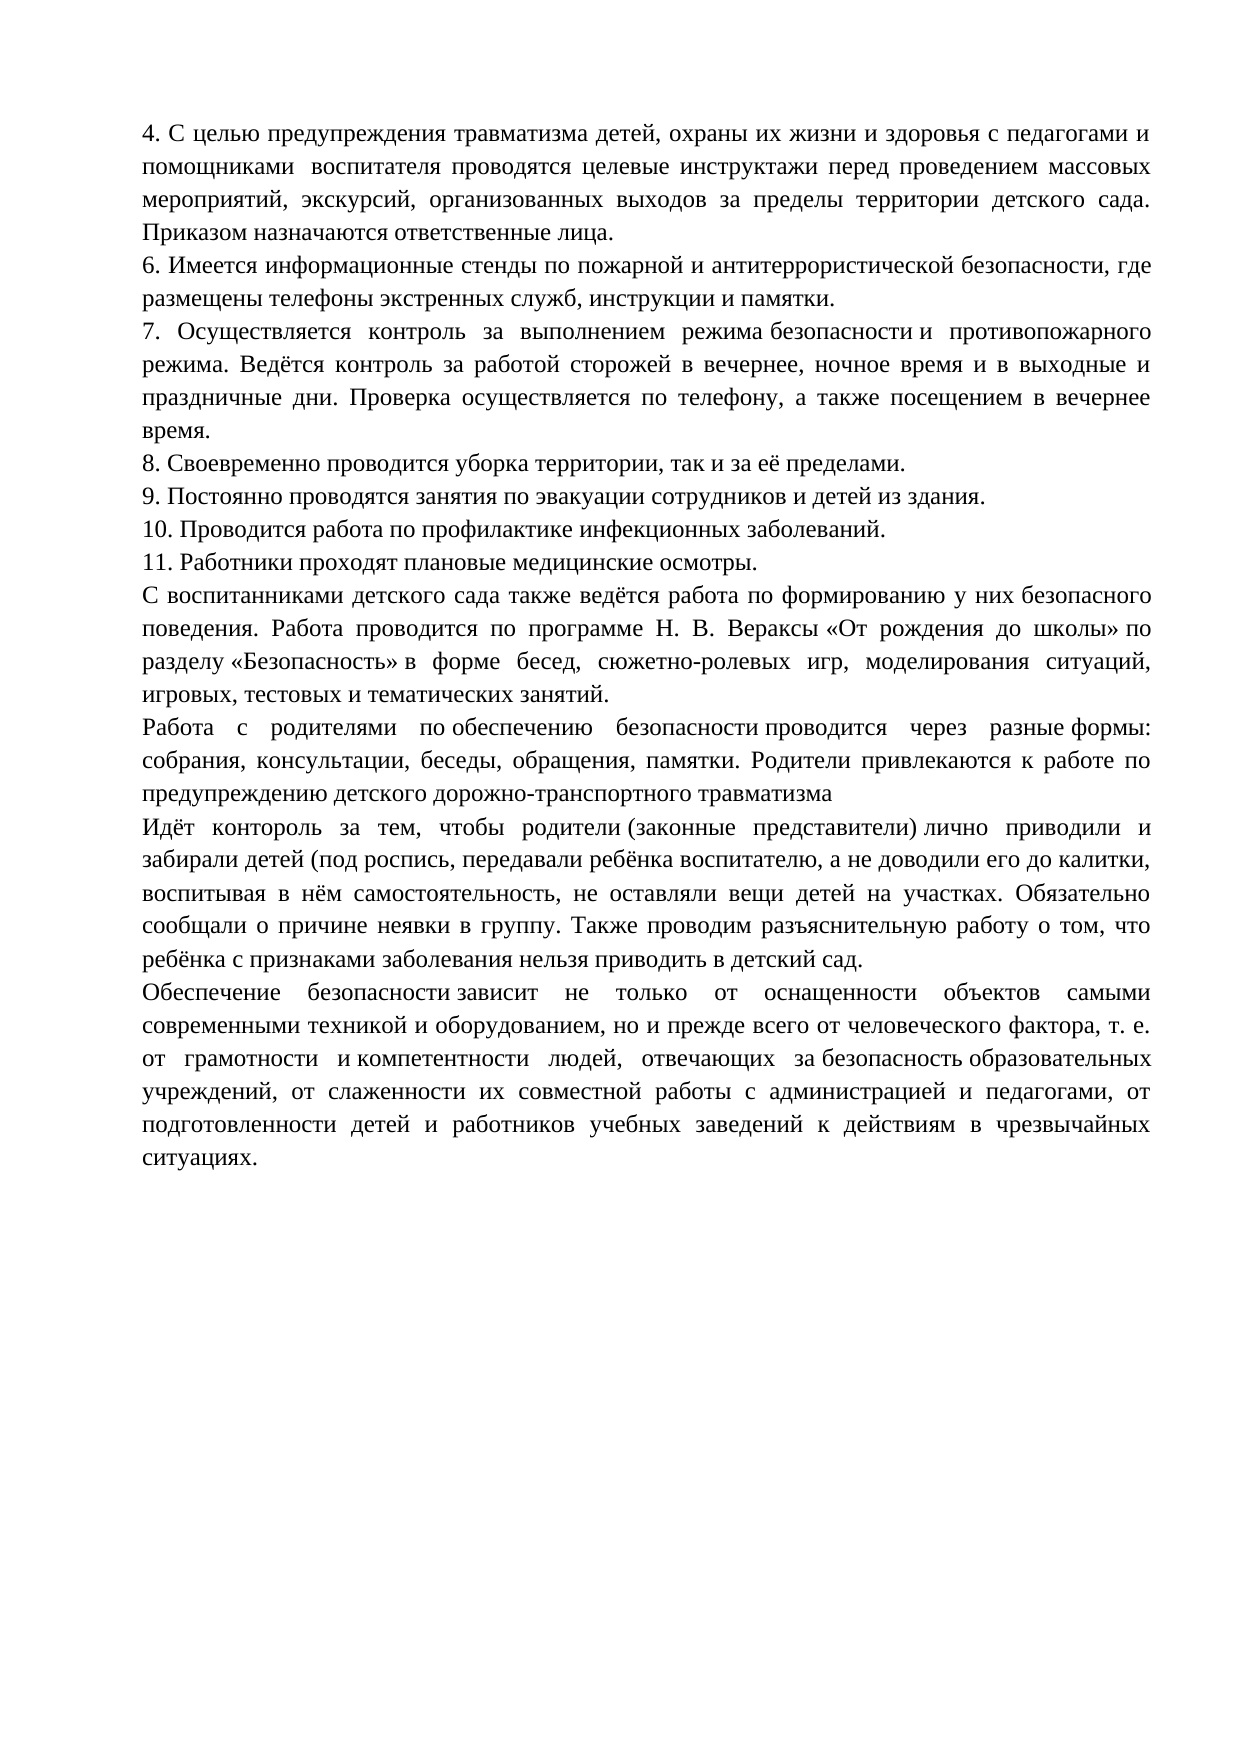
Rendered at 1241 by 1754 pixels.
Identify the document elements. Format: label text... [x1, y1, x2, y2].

text 11. Работники проходят плановые медицинские осмотры. [142, 547, 1152, 576]
text 10. Проводится работа по профилактике инфекционных заболеваний. [142, 514, 1152, 543]
text Обеспечение безопасности зависит не только от оснащенности объектов самыми современными техникой и оборудованием, но и прежде всего от человеческого фактора, т. е. от грамотности и компетентности людей, отвечающих за безопасность образовательных учреждений, от слаженности их совместной работы с администрацией и педагогами, от подготовленности детей и работников учебных заведений к действиям в чрезвычайных ситуациях. [142, 977, 1152, 1171]
text С воспитанниками детского сада также ведётся работа по формированию у них безопасного поведения. Работа проводится по программе Н. В. Вераксы «От рождения до школы» по разделу «Безопасность» в форме бесед, сюжетно-ролевых игр, моделирования ситуаций, игровых, тестовых и тематических занятий. [142, 580, 1152, 708]
text 8. Своевременно проводится уборка территории, так и за её пределами. [142, 448, 1152, 477]
text 6. Имеется информационные стенды по пожарной и антитеррористической безопасности, где размещены телефоны экстренных служб, инструкции и памятки. [142, 250, 1152, 312]
text Идёт контороль за тем, чтобы родители (законные представители) лично приводили и забирали детей (под роспись, передавали ребёнка воспитателю, а не доводили его до калитки, воспитывая в нём самостоятельность, не оставляли вещи детей на участках. Обязательно сообщали о причине неявки в группу. Также проводим разъяснительную работу о том, что ребёнка с признаками заболевания нельзя приводить в детский сад. [142, 812, 1152, 972]
text 9. Постоянно проводятся занятия по эвакуации сотрудников и детей из здания. [142, 481, 1152, 510]
text 4. С целью предупреждения травматизма детей, охраны их жизни и здоровья с педагогами и помощниками воспитателя проводятся целевые инструктажи перед проведением массовых мероприятий, экскурсий, организованных выходов за пределы территории детского сада. Приказом назначаются ответственные лица. [142, 118, 1152, 246]
text Работа с родителями по обеспечению безопасности проводится через разные формы: собрания, консультации, беседы, обращения, памятки. Родители привлекаются к работе по предупреждению детского дорожно-транспортного травматизма [142, 712, 1152, 807]
text 7. Осуществляется контроль за выполнением режима безопасности и противопожарного режима. Ведётся контроль за работой сторожей в вечернее, ночное время и в выходные и праздничные дни. Проверка осуществляется по телефону, а также посещением в вечернее время. [142, 316, 1152, 444]
